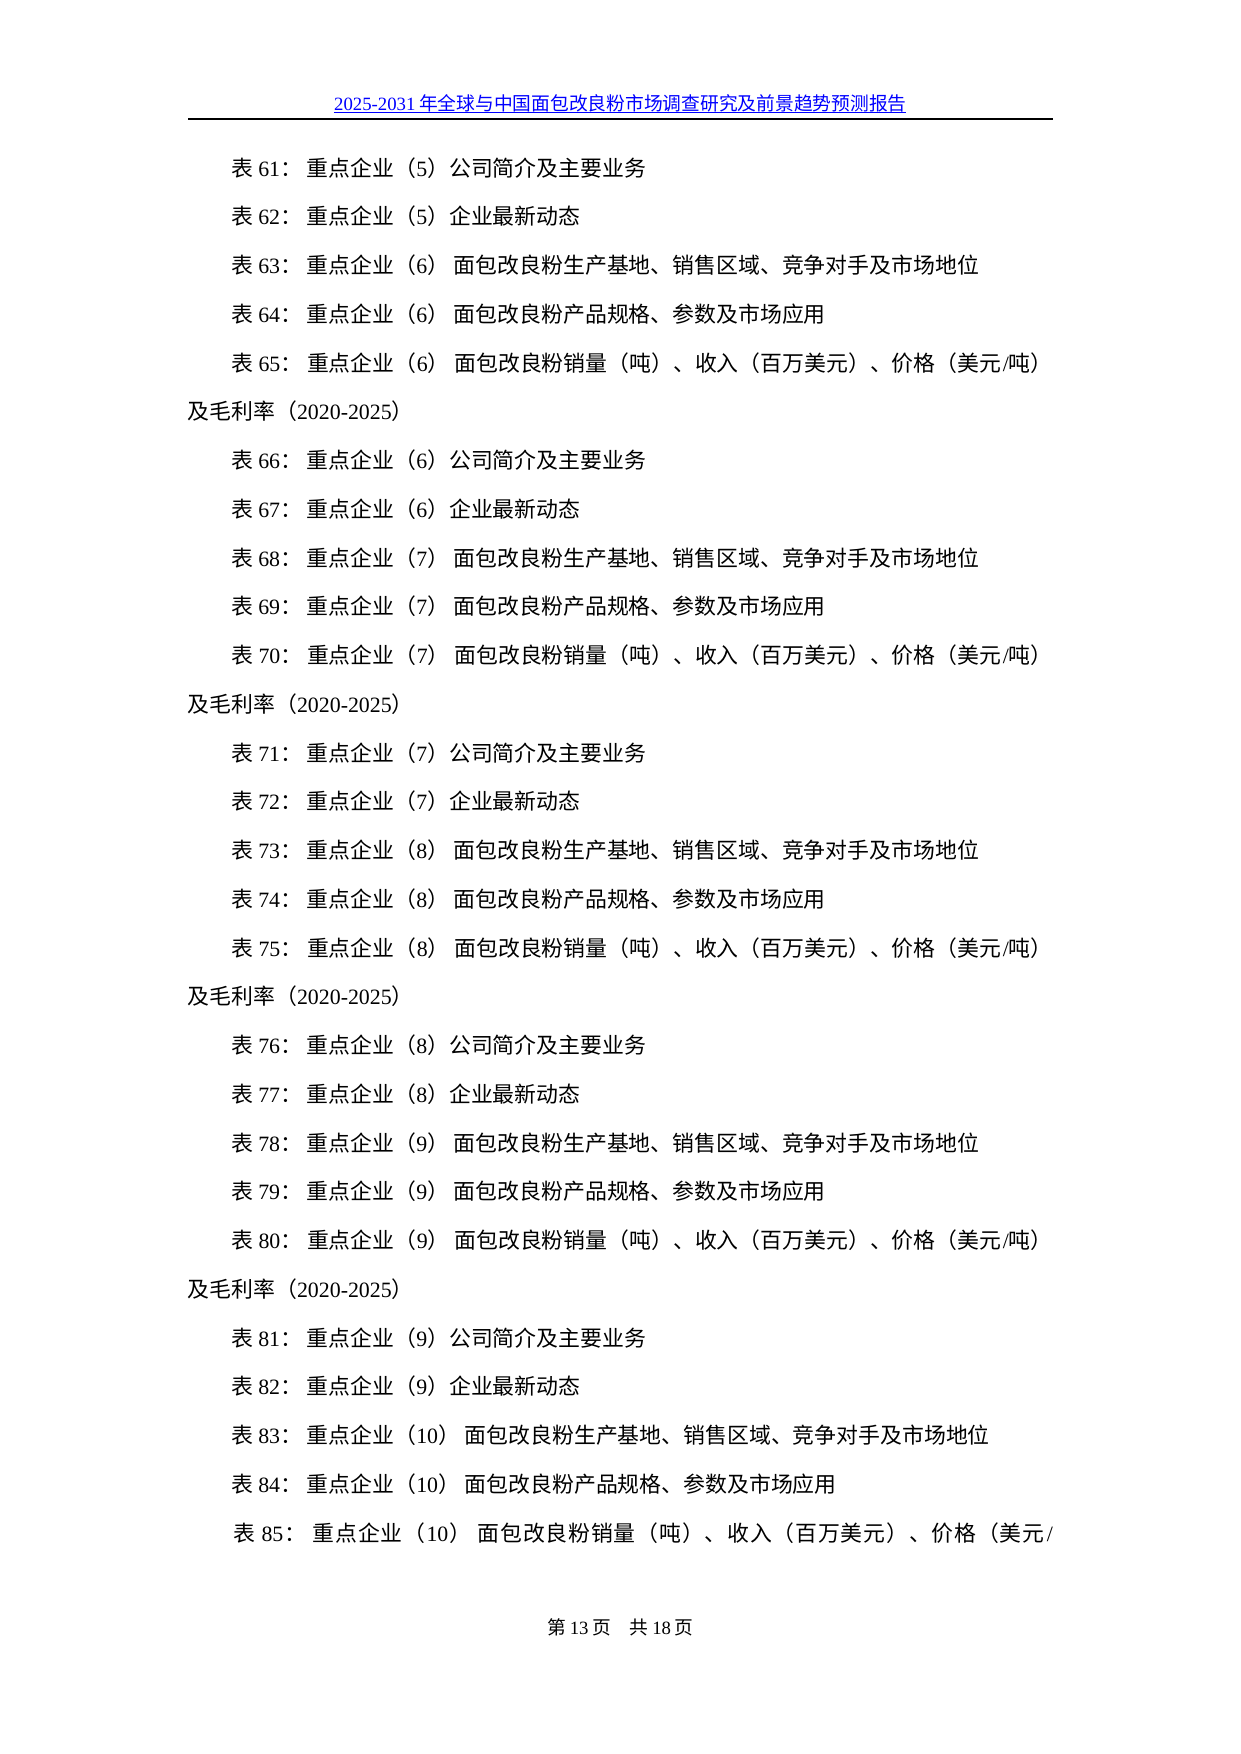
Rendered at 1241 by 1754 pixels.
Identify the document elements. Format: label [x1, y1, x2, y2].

text [187, 150, 1053, 1548]
